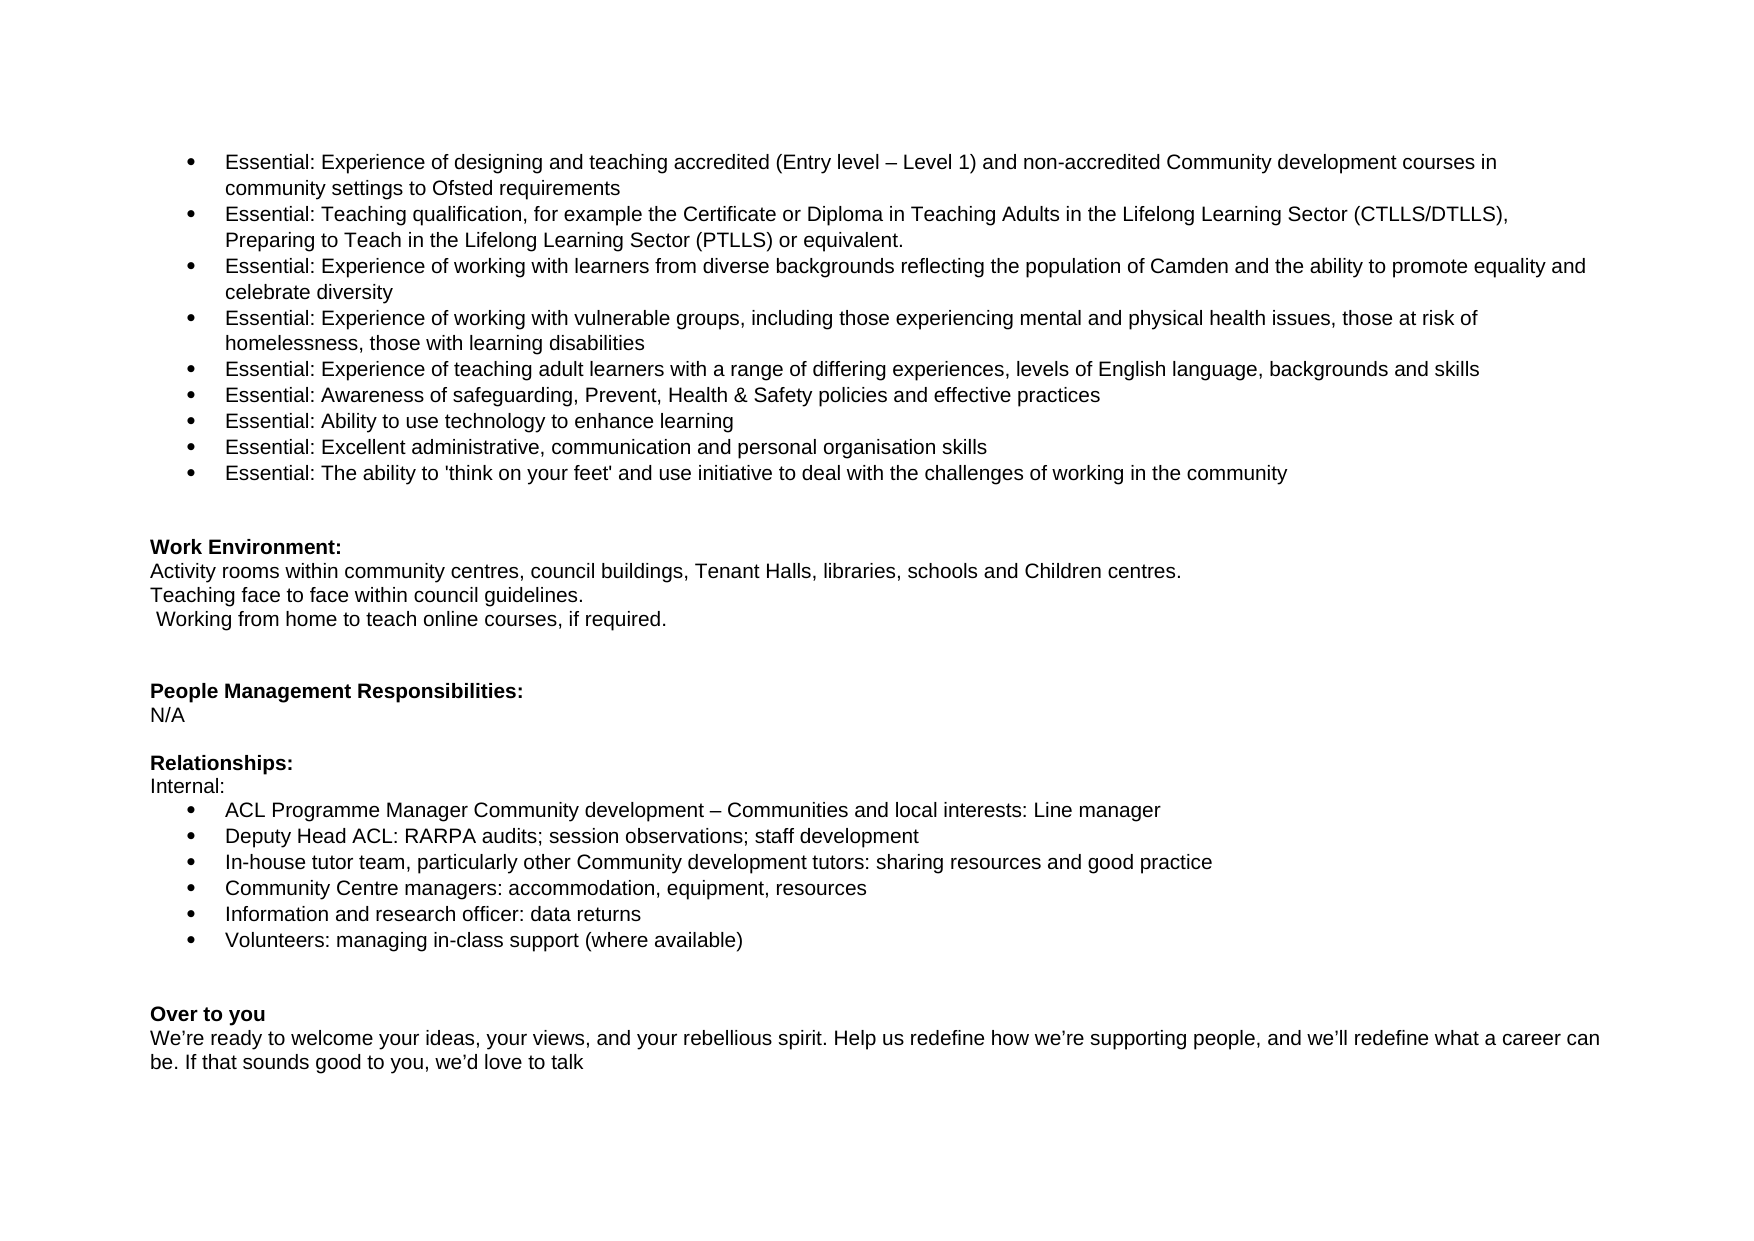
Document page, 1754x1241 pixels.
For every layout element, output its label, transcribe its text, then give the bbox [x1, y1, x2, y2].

text N/A [150, 702, 1604, 726]
text Work Environment: [150, 535, 1604, 559]
list Volunteers: managing in-class support (where available) [187, 928, 1604, 952]
list Deputy Head ACL: RARPA audits; session observations; staff development [187, 824, 1604, 848]
list Information and research officer: data returns [187, 902, 1604, 926]
text Relationships: [150, 750, 1604, 774]
list Essential: Experience of working with learners from diverse backgrounds reflecting the population of Camden and the ability to promote equality and celebrate diversity [187, 253, 1604, 303]
list Essential: Experience of designing and teaching accredited (Entry level – Level 1) and non-accredited Community development courses in community settings to Ofsted requirements [187, 150, 1604, 200]
list Community Centre managers: accommodation, equipment, resources [187, 876, 1604, 900]
list Essential: Awareness of safeguarding, Prevent, Health & Safety policies and effective practices [187, 383, 1604, 407]
text Teaching face to face within council guidelines. [150, 583, 1604, 607]
list Essential: Experience of working with vulnerable groups, including those experiencing mental and physical health issues, those at risk of homelessness, those with learning disabilities [187, 305, 1604, 355]
list Essential: Experience of teaching adult learners with a range of differing experiences, levels of English language, backgrounds and skills [187, 357, 1604, 381]
list In-house tutor team, particularly other Community development tutors: sharing resources and good practice [187, 850, 1604, 874]
list Essential: Ability to use technology to enhance learning [187, 409, 1604, 433]
list We’re ready to welcome your ideas, your views, and your rebellious spirit. Help us redefine how we’re supporting people, and we’ll redefine what a career can be. If that sounds good to you, we’d love to talk [150, 1026, 1604, 1074]
list Essential: Excellent administrative, communication and personal organisation skills [187, 435, 1604, 459]
text Activity rooms within community centres, council buildings, Tenant Halls, libraries, schools and Children centres. [150, 559, 1604, 583]
list Essential: The ability to 'think on your feet' and use initiative to deal with the challenges of working in the community [187, 461, 1604, 485]
text Working from home to teach online courses, if required. [150, 607, 1604, 631]
text People Management Responsibilities: [150, 678, 1604, 702]
list Internal: [150, 774, 1604, 798]
list ACL Programme Manager Community development – Communities and local interests: Line manager [187, 798, 1604, 822]
list Essential: Teaching qualification, for example the Certificate or Diploma in Teaching Adults in the Lifelong Learning Sector (CTLLS/DTLLS), Preparing to Teach in the Lifelong Learning Sector (PTLLS) or equivalent. [187, 202, 1604, 252]
list Over to you [150, 1002, 1604, 1026]
